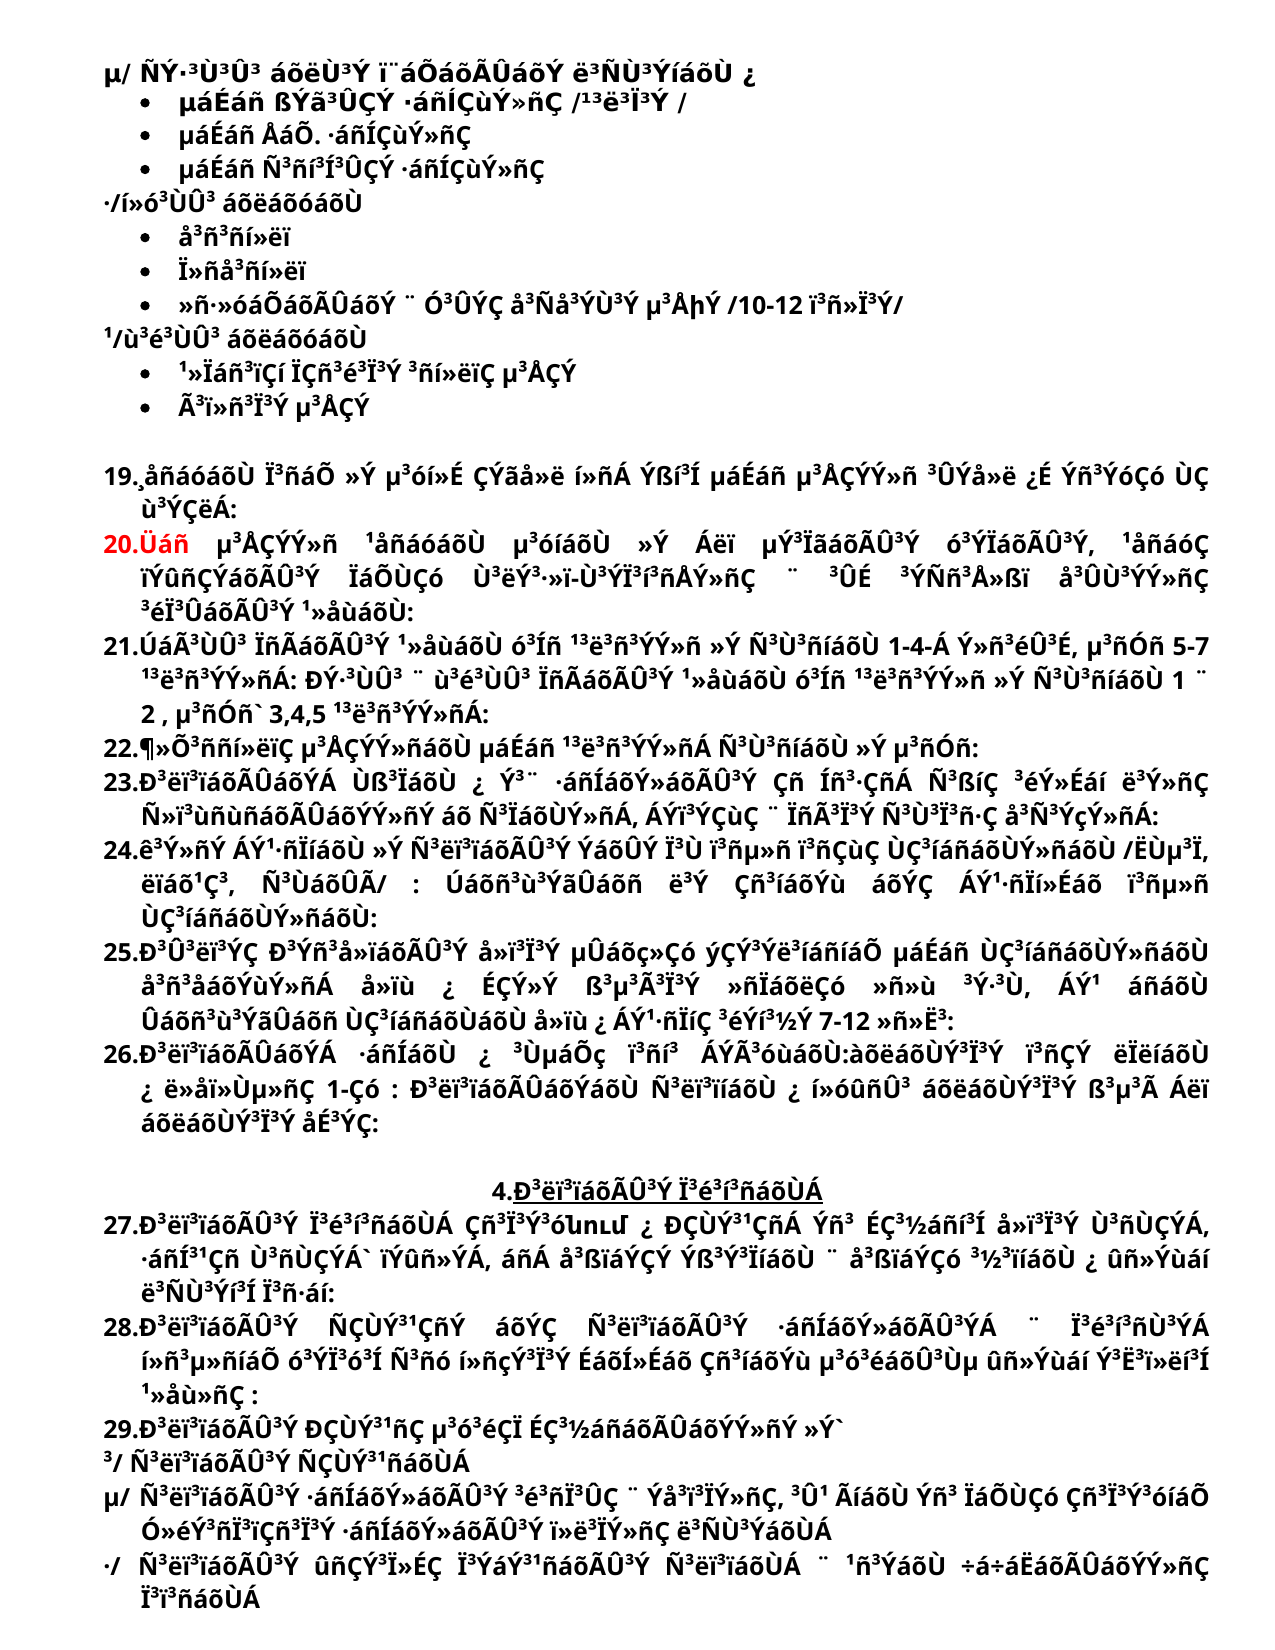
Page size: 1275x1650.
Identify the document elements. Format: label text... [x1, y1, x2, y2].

list µáÉáñ ßÝã³ÛÇÝ ·áñÍÇùÝ»ñÇ /¹³ë³Ï³Ý / [141, 88, 1211, 117]
text 25.Ð³Û³ëï³ÝÇ Ð³Ýñ³å»ïáõÃÛ³Ý å»ï³Ï³Ý µÛáõç»Çó ýÇÝ³Ýë³íáñíáÕ µáÉáñ ÙÇ³íáñáõÙÝ»ñáõÙ å³ñ³åáõÝùÝ»ñÁ å»ïù ¿ ÉÇÝ»Ý ß³µ³Ã³Ï³Ý »ñÏáõëÇó »ñ»ù ³Ý·³Ù, ÁÝ¹ áñáõÙ Ûáõñ³ù³ÝãÛáõñ ÙÇ³íáñáõÙáõÙ å»ïù ¿ ÁÝ¹·ñÏíÇ ³éÝí³½Ý 7-12 »ñ»Ë³: [103, 935, 1211, 1037]
text 29.Ð³ëï³ïáõÃÛ³Ý ÐÇÙÝ³¹ñÇ µ³ó³éÇÏ ÉÇ³½áñáõÃÛáõÝÝ»ñÝ »Ý` [103, 1412, 1211, 1446]
text ³/ Ñ³ëï³ïáõÃÛ³Ý ÑÇÙÝ³¹ñáõÙÁ [103, 1446, 1211, 1480]
text 20.Üáñ µ³ÅÇÝÝ»ñ ¹åñáóáõÙ µ³óíáõÙ »Ý Áëï µÝ³ÏãáõÃÛ³Ý ó³ÝÏáõÃÛ³Ý, ¹åñáóÇ ïÝûñÇÝáõÃÛ³Ý ÏáÕÙÇó Ù³ëÝ³·»ï-Ù³ÝÏ³í³ñÅÝ»ñÇ ¨ ³ÛÉ ³ÝÑñ³Å»ßï å³ÛÙ³ÝÝ»ñÇ ³éÏ³ÛáõÃÛ³Ý ¹»åùáõÙ: [103, 526, 1211, 628]
text 27.Ð³ëï³ïáõÃÛ³Ý Ï³é³í³ñáõÙÁ Çñ³Ï³Ý³óնում ¿ ÐÇÙÝ³¹ÇñÁ Ýñ³ ÉÇ³½áñí³Í å»ï³Ï³Ý Ù³ñÙÇÝÁ, ·áñÍ³¹Çñ Ù³ñÙÇÝÁ` ïÝûñ»ÝÁ, áñÁ å³ßïáÝÇÝ Ýß³Ý³ÏíáõÙ ¨ å³ßïáÝÇó ³½³ïíáõÙ ¿ ûñ»Ýùáí ë³ÑÙ³Ýí³Í Ï³ñ·áí: [103, 1207, 1211, 1310]
text ·/ Ñ³ëï³ïáõÃÛ³Ý ûñÇÝ³Ï»ÉÇ Ï³ÝáÝ³¹ñáõÃÛ³Ý Ñ³ëï³ïáõÙÁ ¨ ¹ñ³ÝáõÙ ÷á÷áËáõÃÛáõÝÝ»ñÇ Ï³ï³ñáõÙÁ [103, 1548, 1211, 1616]
text ¹/ù³é³ÙÛ³ áõëáõóáõÙ [103, 322, 1211, 356]
text µ/ ÑÝ·³Ù³Û³ áõëÙ³Ý ï¨áÕáõÃÛáõÝ ë³ÑÙ³ÝíáõÙ ¿ [103, 59, 1211, 88]
list µáÉáñ Ñ³ñí³Í³ÛÇÝ ·áñÍÇùÝ»ñÇ [141, 152, 1211, 186]
list Ã³ï»ñ³Ï³Ý µ³ÅÇÝ [141, 390, 1211, 424]
text 21.ÚáÃ³ÙÛ³ ÏñÃáõÃÛ³Ý ¹»åùáõÙ ó³Íñ ¹³ë³ñ³ÝÝ»ñ »Ý Ñ³Ù³ñíáõÙ 1-4-Á Ý»ñ³éÛ³É, µ³ñÓñ 5-7 ¹³ë³ñ³ÝÝ»ñÁ: ÐÝ·³ÙÛ³ ¨ ù³é³ÙÛ³ ÏñÃáõÃÛ³Ý ¹»åùáõÙ ó³Íñ ¹³ë³ñ³ÝÝ»ñ »Ý Ñ³Ù³ñíáõÙ 1 ¨ 2 , µ³ñÓñ` 3,4,5 ¹³ë³ñ³ÝÝ»ñÁ: [103, 628, 1211, 731]
text 4.Ð³ëï³ïáõÃÛ³Ý Ï³é³í³ñáõÙÁ [103, 1173, 1211, 1207]
list ¹»Ïáñ³ïÇí ÏÇñ³é³Ï³Ý ³ñí»ëïÇ µ³ÅÇÝ [141, 356, 1211, 390]
list å³ñ³ñí»ëï [141, 220, 1211, 254]
text 28.Ð³ëï³ïáõÃÛ³Ý ÑÇÙÝ³¹ÇñÝ áõÝÇ Ñ³ëï³ïáõÃÛ³Ý ·áñÍáõÝ»áõÃÛ³ÝÁ ¨ Ï³é³í³ñÙ³ÝÁ í»ñ³µ»ñíáÕ ó³ÝÏ³ó³Í Ñ³ñó í»ñçÝ³Ï³Ý ÉáõÍ»Éáõ Çñ³íáõÝù µ³ó³éáõÛ³Ùµ ûñ»Ýùáí Ý³Ë³ï»ëí³Í ¹»åù»ñÇ : [103, 1310, 1211, 1412]
text 23.Ð³ëï³ïáõÃÛáõÝÁ Ùß³ÏáõÙ ¿ Ý³¨ ·áñÍáõÝ»áõÃÛ³Ý Çñ Íñ³·ÇñÁ Ñ³ßíÇ ³éÝ»Éáí ë³Ý»ñÇ Ñ»ï³ùñùñáõÃÛáõÝÝ»ñÝ áõ Ñ³ÏáõÙÝ»ñÁ, ÁÝï³ÝÇùÇ ¨ ÏñÃ³Ï³Ý Ñ³Ù³Ï³ñ·Ç å³Ñ³ÝçÝ»ñÁ: [103, 765, 1211, 833]
text 24.ê³Ý»ñÝ ÁÝ¹·ñÏíáõÙ »Ý Ñ³ëï³ïáõÃÛ³Ý ÝáõÛÝ Ï³Ù ï³ñµ»ñ ï³ñÇùÇ ÙÇ³íáñáõÙÝ»ñáõÙ /ËÙµ³Ï, ëïáõ¹Ç³, Ñ³ÙáõÛÃ/ : Úáõñ³ù³ÝãÛáõñ ë³Ý Çñ³íáõÝù áõÝÇ ÁÝ¹·ñÏí»Éáõ ï³ñµ»ñ ÙÇ³íáñáõÙÝ»ñáõÙ: [103, 833, 1211, 935]
text 26.Ð³ëï³ïáõÃÛáõÝÁ ·áñÍáõÙ ¿ ³ÙµáÕç ï³ñí³ ÁÝÃ³óùáõÙ:àõëáõÙÝ³Ï³Ý ï³ñÇÝ ëÏëíáõÙ ¿ ë»åï»Ùµ»ñÇ 1-Çó : Ð³ëï³ïáõÃÛáõÝáõÙ Ñ³ëï³ïíáõÙ ¿ í»óûñÛ³ áõëáõÙÝ³Ï³Ý ß³µ³Ã Áëï áõëáõÙÝ³Ï³Ý åÉ³ÝÇ: [103, 1037, 1211, 1139]
list Ï»ñå³ñí»ëï [141, 254, 1211, 288]
list »ñ·»óáÕáõÃÛáõÝ ¨ Ó³ÛÝÇ å³Ñå³ÝÙ³Ý µ³ÅիÝ /10-12 ï³ñ»Ï³Ý/ [141, 288, 1211, 322]
text 19.¸åñáóáõÙ Ï³ñáÕ »Ý µ³óí»É ÇÝãå»ë í»ñÁ Ýßí³Í µáÉáñ µ³ÅÇÝÝ»ñ ³ÛÝå»ë ¿É Ýñ³ÝóÇó ÙÇ ù³ÝÇëÁ: [103, 458, 1211, 526]
text ·/í»ó³ÙÛ³ áõëáõóáõÙ [103, 186, 1211, 220]
text 22.¶»Õ³ññí»ëïÇ µ³ÅÇÝÝ»ñáõÙ µáÉáñ ¹³ë³ñ³ÝÝ»ñÁ Ñ³Ù³ñíáõÙ »Ý µ³ñÓñ: [103, 731, 1211, 765]
text µ/ Ñ³ëï³ïáõÃÛ³Ý ·áñÍáõÝ»áõÃÛ³Ý ³é³ñÏ³ÛÇ ¨ Ýå³ï³ÏÝ»ñÇ, ³Û¹ ÃíáõÙ Ýñ³ ÏáÕÙÇó Çñ³Ï³Ý³óíáÕ Ó»éÝ³ñÏ³ïÇñ³Ï³Ý ·áñÍáõÝ»áõÃÛ³Ý ï»ë³ÏÝ»ñÇ ë³ÑÙ³ÝáõÙÁ [103, 1480, 1211, 1548]
list µáÉáñ ÅáÕ. ·áñÍÇùÝ»ñÇ [141, 117, 1211, 152]
